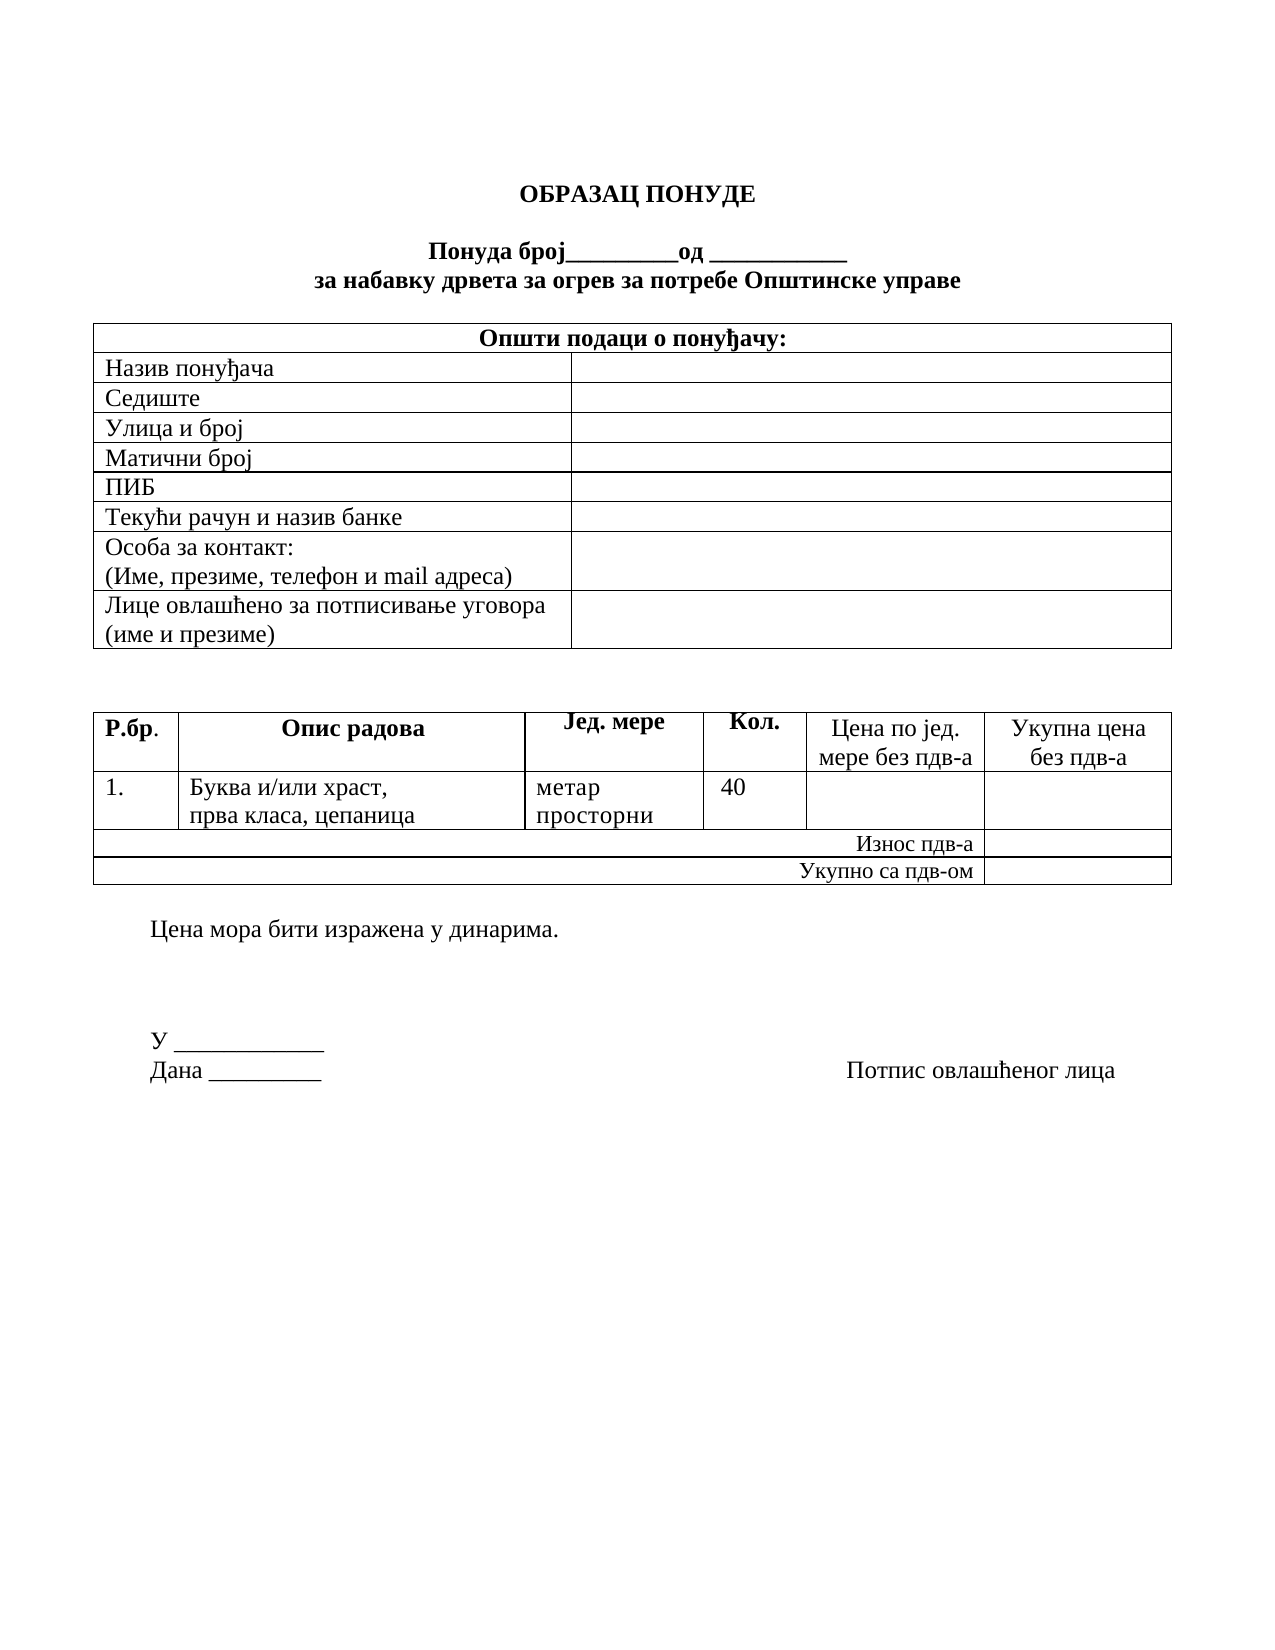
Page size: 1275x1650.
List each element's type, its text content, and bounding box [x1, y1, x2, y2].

table_cell [807, 772, 984, 829]
table_header Цена по јед. мере без пдв-а [807, 713, 984, 771]
text Цена мора бити изражена у динарима. [150, 914, 1125, 942]
table_cell Матични број [94, 443, 571, 471]
table_cell [572, 383, 1171, 412]
table_cell метар просторни [526, 772, 703, 829]
table_cell Назив понуђача [94, 353, 571, 382]
table_cell [985, 858, 1171, 884]
table_cell Oсоба за контакт: (Име, презиме, телефон и mail адреса) [94, 532, 571, 589]
table_cell ПИБ [94, 473, 571, 501]
table_cell [985, 830, 1171, 856]
table_cell 1. [94, 772, 178, 829]
table_header Кол. [704, 713, 806, 771]
table_cell [985, 772, 1171, 829]
text У ____________ [150, 1026, 1125, 1055]
table_cell 40 [704, 772, 806, 829]
table_header Опис радова [179, 713, 524, 771]
table_cell [572, 591, 1171, 648]
table_header Укупна цена без пдв-а [985, 713, 1171, 771]
table_cell Буква и/или храст, прва класа, цепаница [179, 772, 524, 829]
table_cell [572, 443, 1171, 471]
table_header Р.бр. [94, 713, 178, 771]
text Понуда број_________од ___________ [150, 236, 1125, 265]
text ОБРАЗАЦ ПОНУДЕ [150, 179, 1125, 207]
table_cell Лице овлашћено за потписивање уговора (име и презиме) [94, 591, 571, 648]
table_header Јед. мере [526, 713, 703, 771]
table_cell [572, 532, 1171, 589]
table_cell Улица и број [94, 413, 571, 442]
text Дана _________ Потпис овлашћеног лица [150, 1055, 1125, 1084]
table_cell Укупно са пдв-ом [94, 858, 984, 884]
table_cell Текући рачун и назив банке [94, 502, 571, 531]
table_cell [572, 353, 1171, 382]
table_cell Седиште [94, 383, 571, 412]
table_cell [572, 473, 1171, 501]
table_header Општи подаци о понуђачу: [94, 324, 1171, 352]
table_cell [572, 413, 1171, 442]
text за набавку дрвета за огрев за потребе Општинске управе [150, 265, 1125, 294]
table_cell Износ пдв-а [94, 830, 984, 856]
table_cell [572, 502, 1171, 531]
